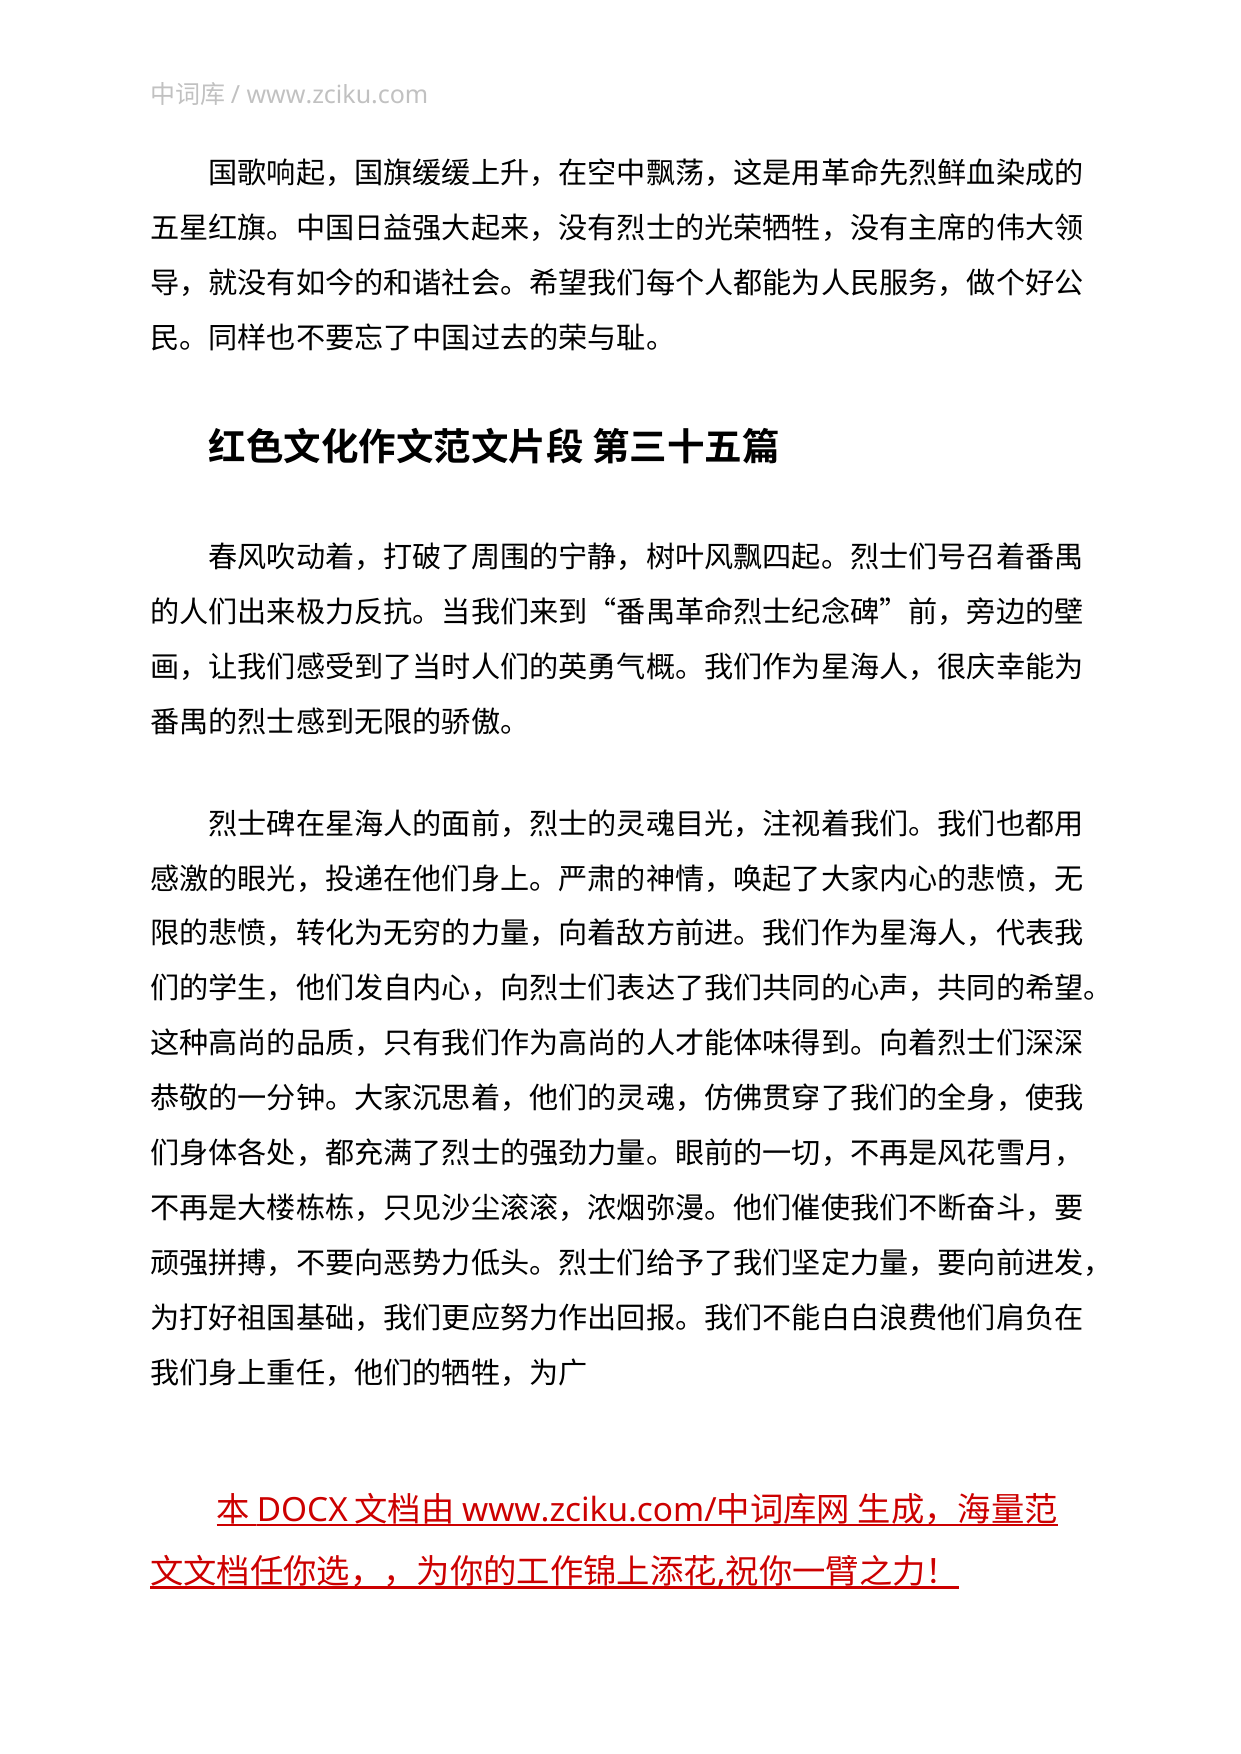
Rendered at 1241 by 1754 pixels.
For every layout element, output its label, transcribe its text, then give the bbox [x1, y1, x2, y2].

text 红色文化作文范文片段 第三十五篇 [150, 416, 1090, 471]
text 国歌响起，国旗缓缓上升，在空中飘荡，这是用革命先烈鲜血染成的五星红旗。中国日益强大起来，没有烈士的光荣牺牲，没有主席的伟大领导，就没有如今的和谐社会。希望我们每个人都能为人民服务，做个好公民。同样也不要忘了中国过去的荣与耻。 [150, 150, 1090, 357]
text 本DOCX文档由 www.zciku.com/中词库网 生成，海量范文文档任你选，，为你的工作锦上添花,祝你一臂之力！ [150, 1482, 1090, 1593]
text 春风吹动着，打破了周围的宁静，树叶风飘四起。烈士们号召着番禺的人们出来极力反抗。当我们来到“番禺革命烈士纪念碑”前，旁边的壁画，让我们感受到了当时人们的英勇气概。我们作为星海人，很庆幸能为番禺的烈士感到无限的骄傲。 [150, 534, 1090, 741]
text 烈士碑在星海人的面前，烈士的灵魂目光，注视着我们。我们也都用感激的眼光，投递在他们身上。严肃的神情，唤起了大家内心的悲愤，无限的悲愤，转化为无穷的力量，向着敌方前进。我们作为星海人，代表我们的学生，他们发自内心，向烈士们表达了我们共同的心声，共同的希望。这种高尚的品质，只有我们作为高尚的人才能体味得到。向着烈士们深深恭敬的一分钟。大家沉思着，他们的灵魂，仿佛贯穿了我们的全身，使我们身体各处，都充满了烈士的强劲力量。眼前的一切，不再是风花雪月，不再是大楼栋栋，只见沙尘滚滚，浓烟弥漫。他们催使我们不断奋斗，要顽强拼搏，不要向恶势力低头。烈士们给予了我们坚定力量，要向前进发，为打好祖国基础，我们更应努力作出回报。我们不能白白浪费他们肩负在我们身上重任，他们的牺牲，为广 [150, 800, 1090, 1392]
